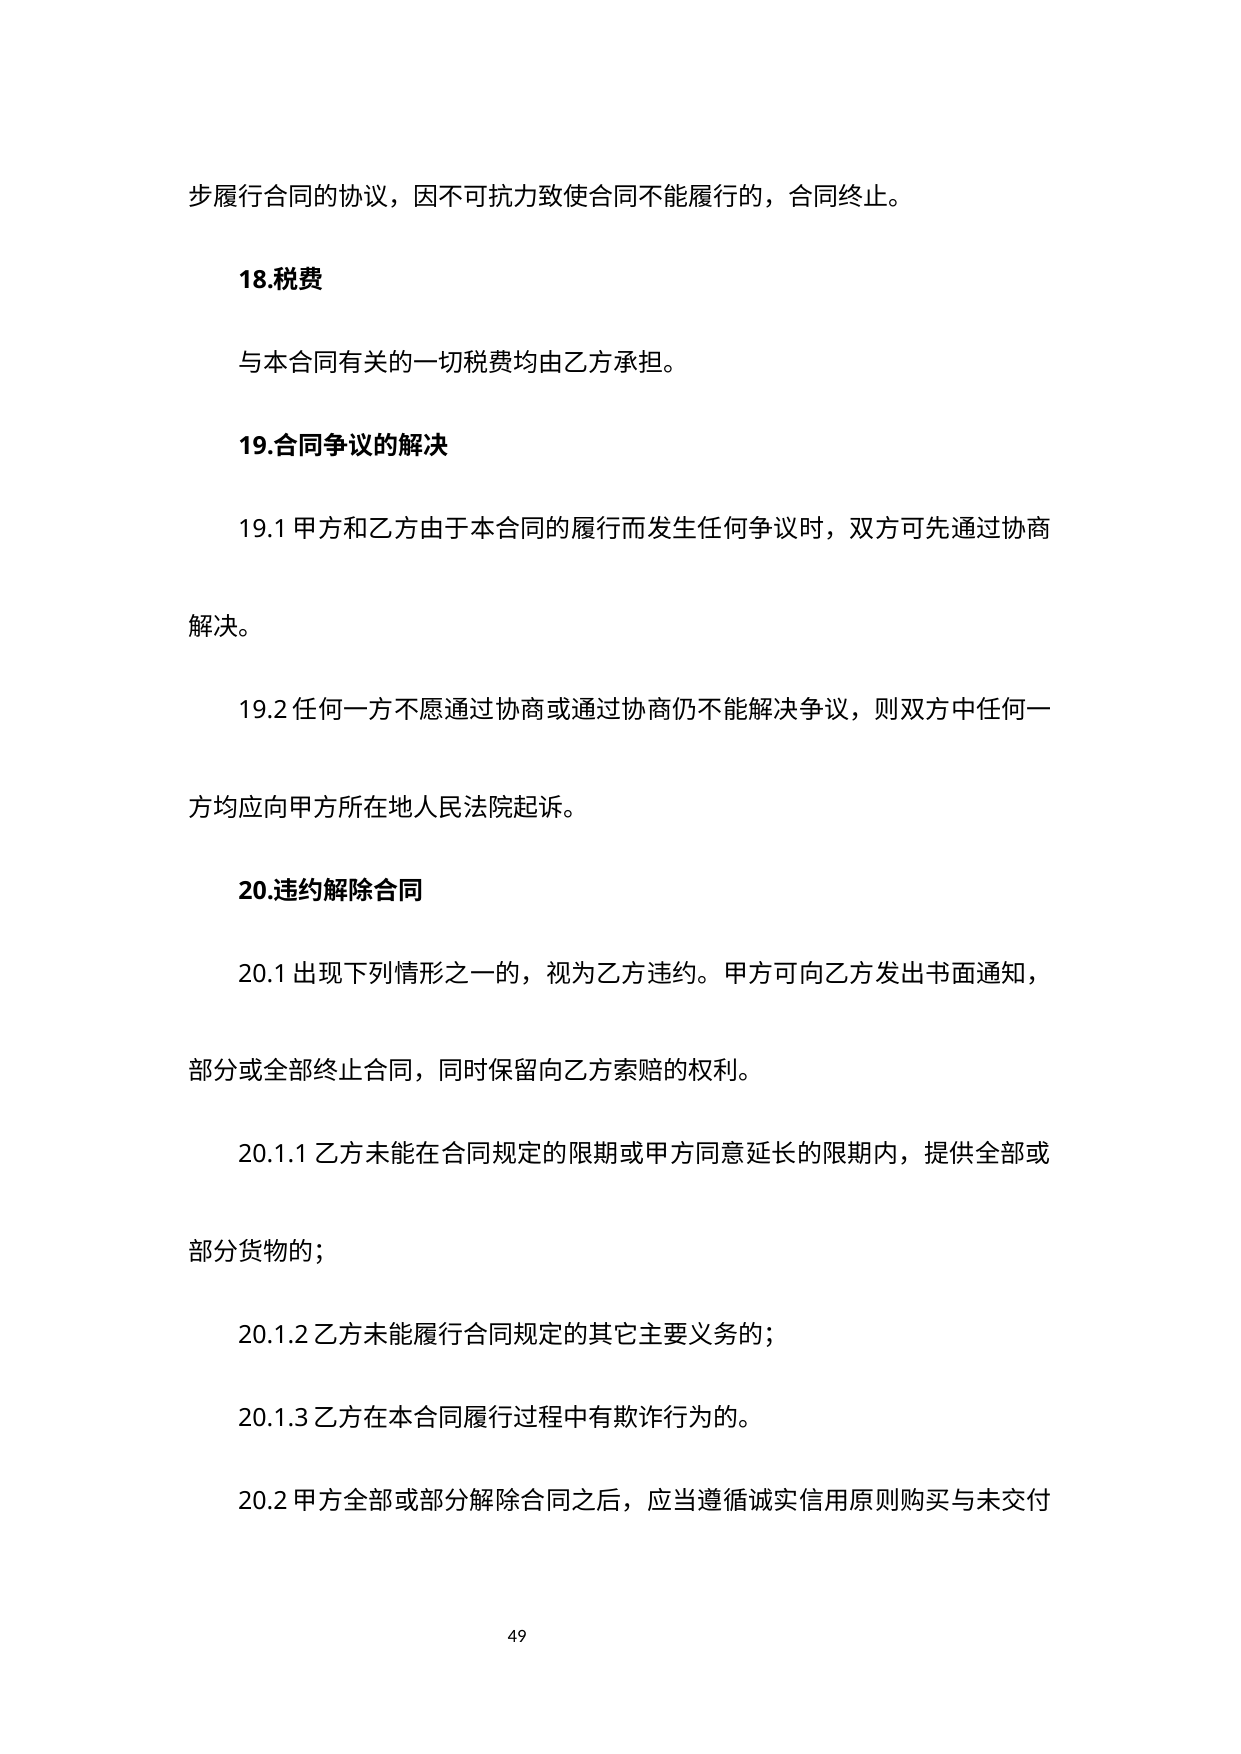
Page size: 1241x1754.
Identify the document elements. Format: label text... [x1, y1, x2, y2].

text 20.1出现下列情形之一的，视为乙方违约。甲方可向乙方发出书面通知，部分或全部终止合同，同时保留向乙方索赔的权利。 [188, 939, 1052, 1101]
text 19.合同争议的解决 [188, 411, 1052, 476]
text 20.1.2乙方未能履行合同规定的其它主要义务的； [188, 1300, 1052, 1365]
text 19.2任何一方不愿通过协商或通过协商仍不能解决争议，则双方中任何一方均应向甲方所在地人民法院起诉。 [188, 675, 1052, 838]
text 19.1甲方和乙方由于本合同的履行而发生任何争议时，双方可先通过协商解决。 [188, 494, 1052, 657]
text 20.1.3乙方在本合同履行过程中有欺诈行为的。 [188, 1383, 1052, 1448]
text 20.违约解除合同 [188, 856, 1052, 921]
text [188, 162, 1052, 227]
text 与本合同有关的一切税费均由乙方承担。 [188, 328, 1052, 393]
text 20.1.1乙方未能在合同规定的限期或甲方同意延长的限期内，提供全部或部分货物的； [188, 1119, 1052, 1282]
text 18.税费 [188, 245, 1052, 310]
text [188, 1466, 1052, 1531]
